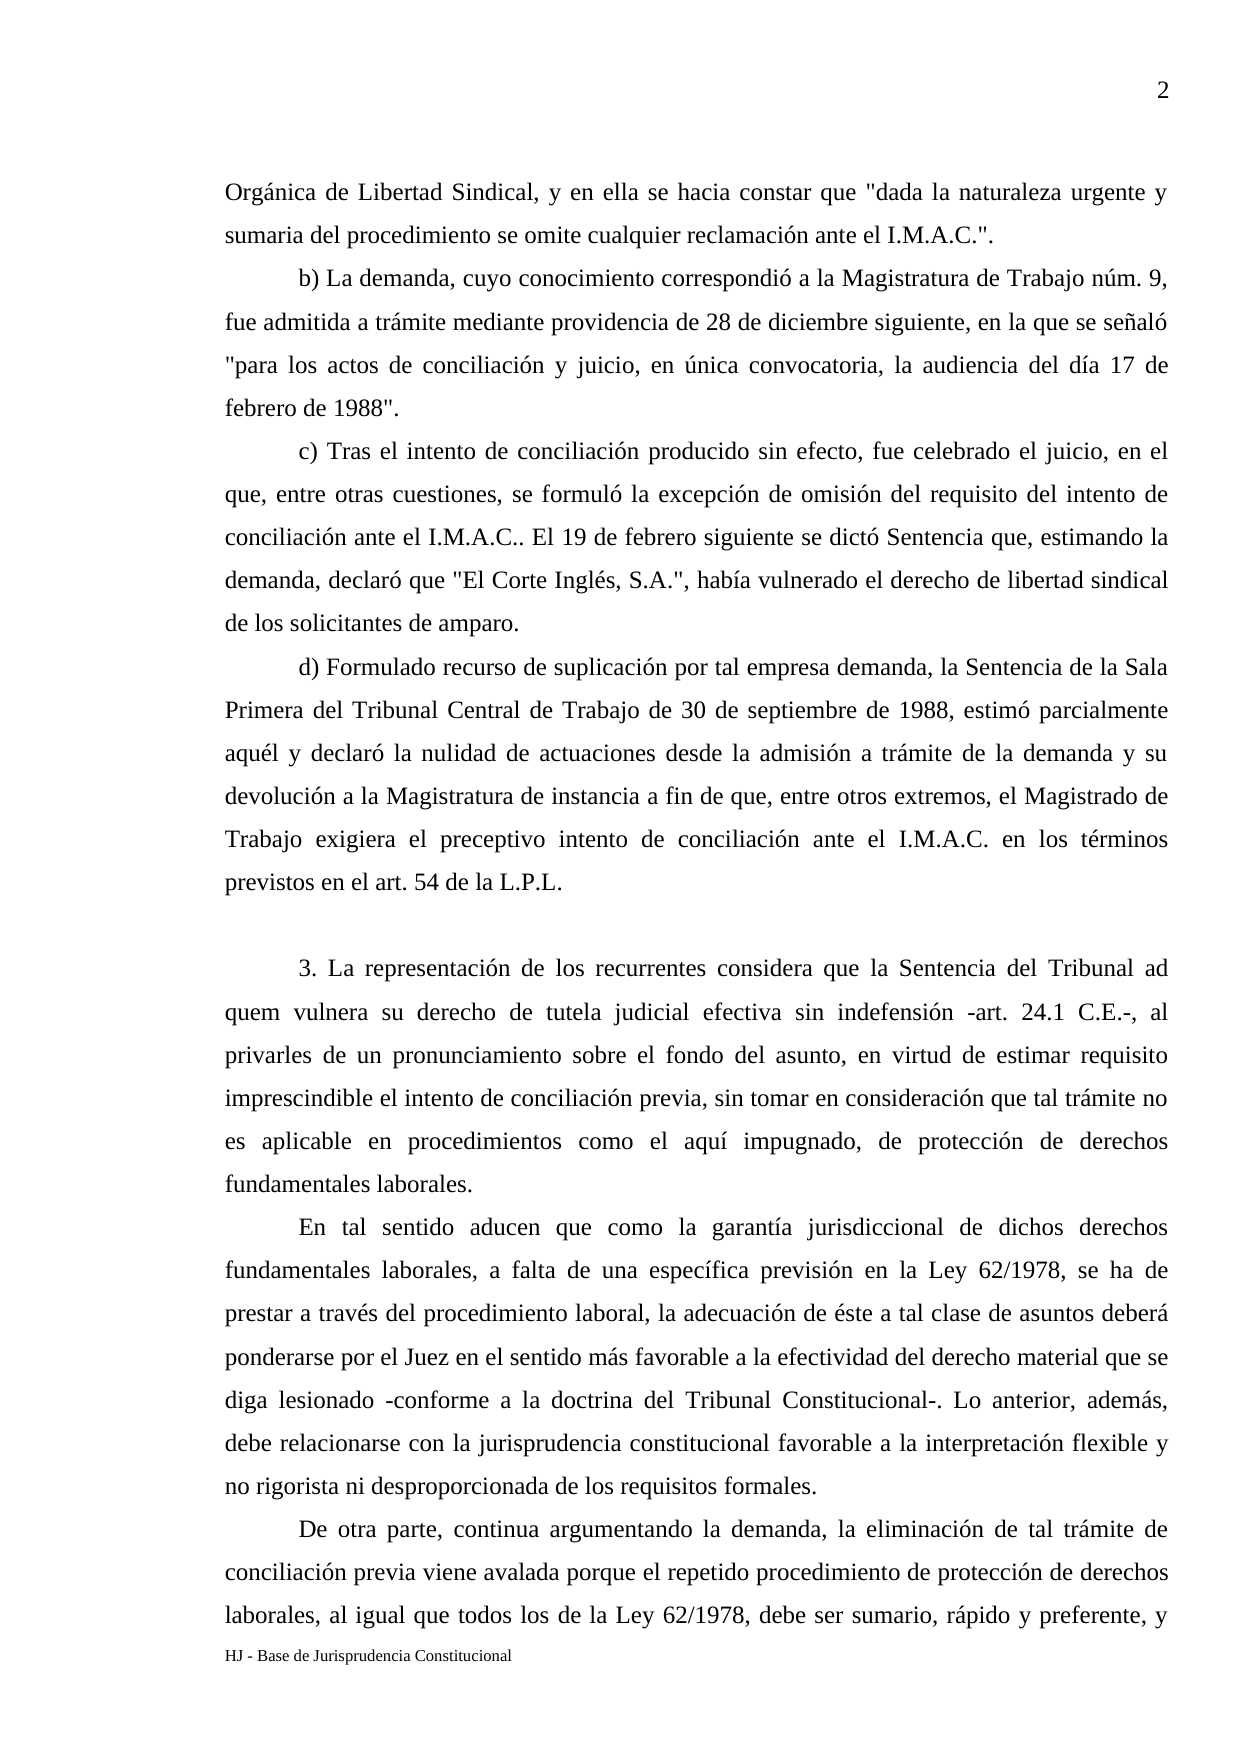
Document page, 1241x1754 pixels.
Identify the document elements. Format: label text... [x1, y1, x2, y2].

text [224, 1514, 1169, 1629]
text En tal sentido aducen que como la garantía jurisdiccional de dichos derechos fundamentales laborales, a falta de una específica previsión en la Ley 62/1978, se ha de prestar a través del procedimiento laboral, la adecuación de éste a tal clase de asuntos deberá ponderarse por el Juez en el sentido más favorable a la efectividad del derecho material que se diga lesionado -conforme a la doctrina del Tribunal Constitucional-. Lo anterior, además, debe relacionarse con la jurisprudencia constitucional favorable a la interpretación flexible y no rigorista ni desproporcionada de los requisitos formales. [224, 1212, 1169, 1500]
text d) Formulado recurso de suplicación por tal empresa demanda, la Sentencia de la Sala Primera del Tribunal Central de Trabajo de 30 de septiembre de 1988, estimó parcialmente aquél y declaró la nulidad de actuaciones desde la admisión a trámite de la demanda y su devolución a la Magistratura de instancia a fin de que, entre otros extremos, el Magistrado de Trabajo exigiera el preceptivo intento de conciliación ante el I.M.A.C. en los términos previstos en el art. 54 de la L.P.L. [224, 652, 1169, 896]
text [224, 177, 1169, 249]
text b) La demanda, cuyo conocimiento correspondió a la Magistratura de Trabajo núm. 9, fue admitida a trámite mediante providencia de 28 de diciembre siguiente, en la que se señaló "para los actos de conciliación y juicio, en única convocatoria, la audiencia del día 17 de febrero de 1988". [224, 263, 1169, 422]
text c) Tras el intento de conciliación producido sin efecto, fue celebrado el juicio, en el que, entre otras cuestiones, se formuló la excepción de omisión del requisito del intento de conciliación ante el I.M.A.C.. El 19 de febrero siguiente se dictó Sentencia que, estimando la demanda, declaró que "El Corte Inglés, S.A.", había vulnerado el derecho de libertad sindical de los solicitantes de amparo. [224, 436, 1169, 637]
text 3. La representación de los recurrentes considera que la Sentencia del Tribunal ad quem vulnera su derecho de tutela judicial efectiva sin indefensión -art. 24.1 C.E.-, al privarles de un pronunciamiento sobre el fondo del asunto, en virtud de estimar requisito imprescindible el intento de conciliación previa, sin tomar en consideración que tal trámite no es aplicable en procedimientos como el aquí impugnado, de protección de derechos fundamentales laborales. [224, 953, 1169, 1198]
